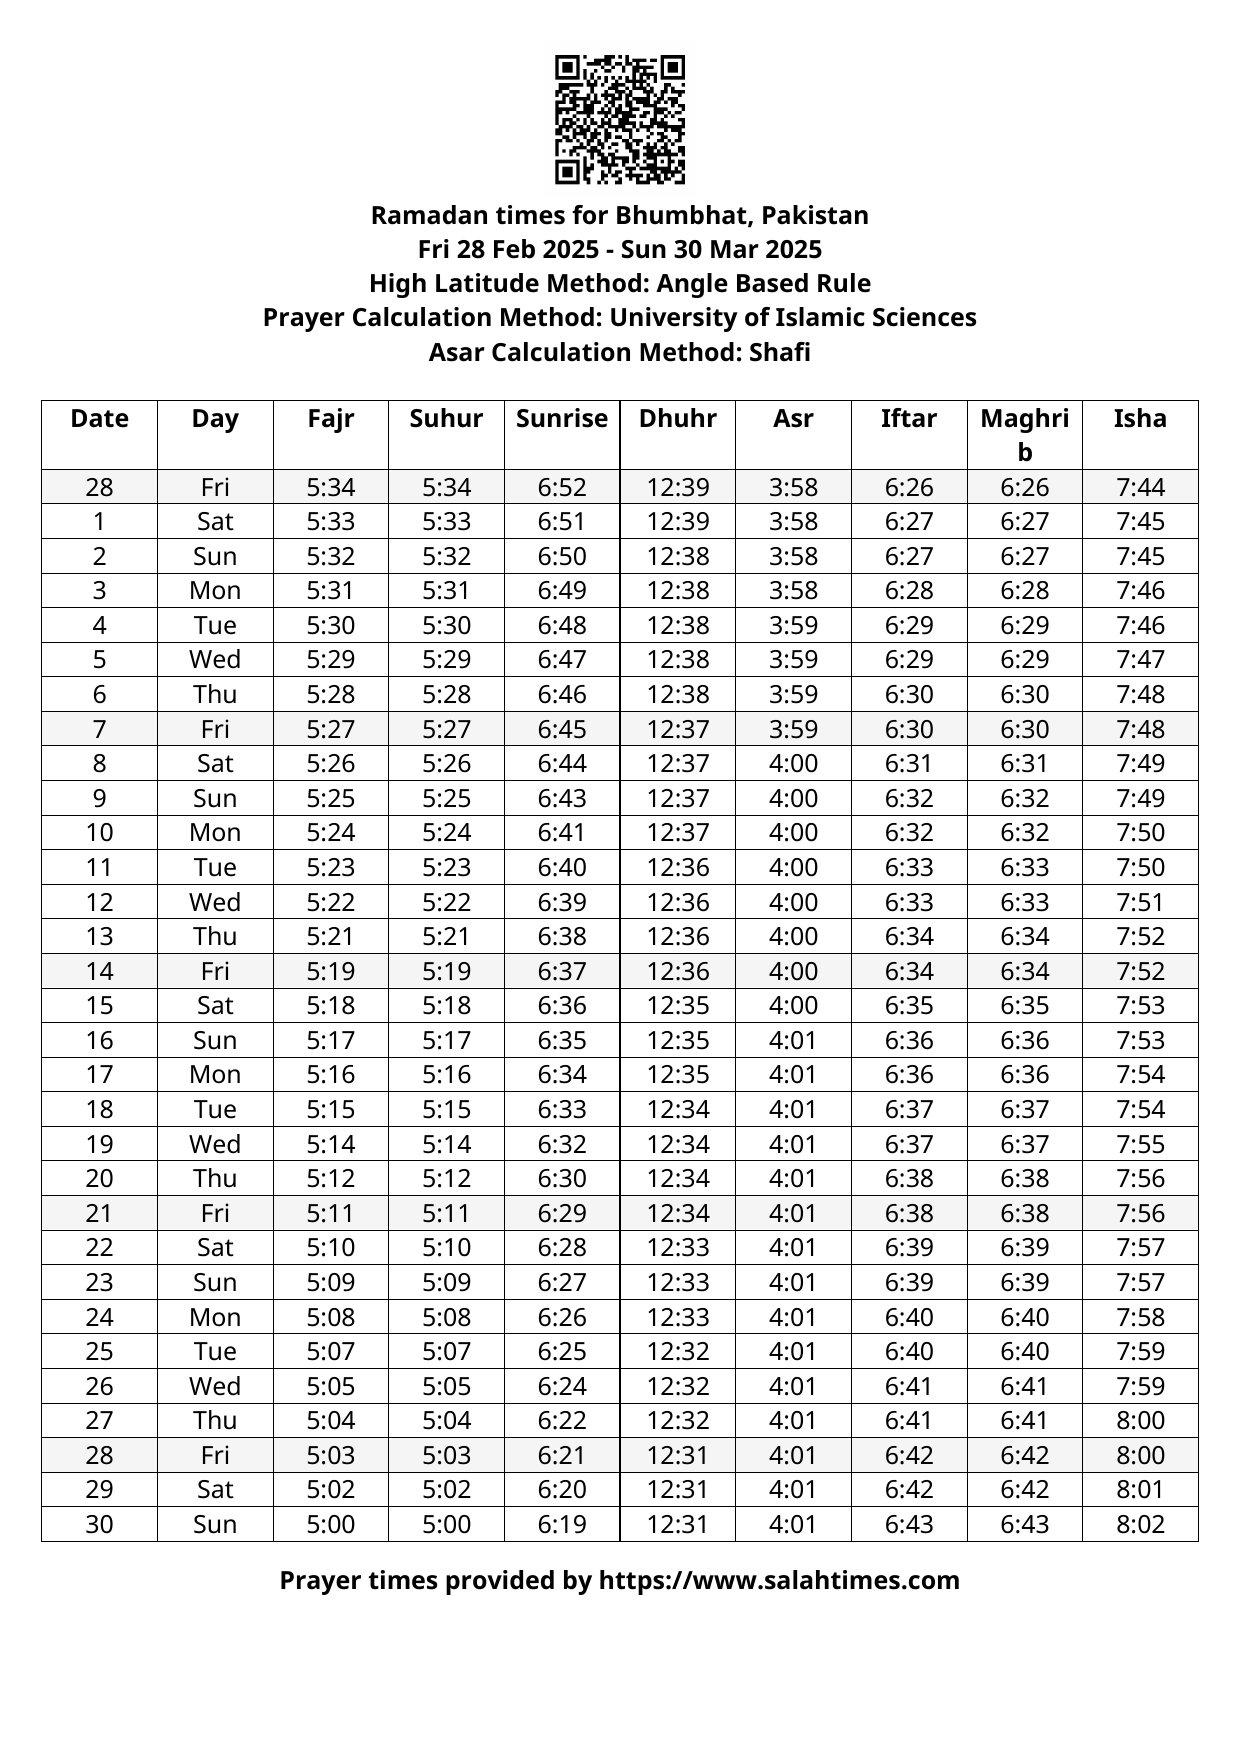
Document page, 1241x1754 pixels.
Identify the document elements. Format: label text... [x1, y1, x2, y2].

table_cell 6:32 [505, 1127, 619, 1160]
table_cell 6:41 [968, 1404, 1082, 1437]
table_cell 8:01 [1083, 1473, 1198, 1506]
table_cell 5:00 [389, 1507, 504, 1541]
table_cell 5:30 [389, 608, 504, 642]
table_cell Mon [158, 1058, 273, 1091]
table_cell 6:40 [852, 1300, 967, 1333]
table_cell 8:00 [1083, 1438, 1198, 1472]
table_cell 5:19 [274, 954, 388, 987]
table_cell 6:42 [852, 1438, 967, 1472]
table_header Sunrise [505, 401, 619, 469]
table_cell 28 [42, 470, 157, 503]
table_cell 6:25 [505, 1334, 619, 1368]
table_cell 12:33 [621, 1300, 735, 1333]
table_cell 6:50 [505, 539, 619, 572]
text Ramadan times for Bhumbhat, Pakistan [42, 198, 1198, 232]
table_cell 5:02 [389, 1473, 504, 1506]
table_cell 6:35 [505, 1023, 619, 1057]
table_cell 6:38 [852, 1161, 967, 1195]
table_cell Sat [158, 504, 273, 538]
table_cell 6:30 [852, 712, 967, 745]
text Prayer Calculation Method: University of Islamic Sciences [42, 300, 1198, 334]
table_cell 6:39 [968, 1265, 1082, 1299]
table_cell 6:45 [505, 712, 619, 745]
table_cell 5:05 [389, 1369, 504, 1402]
table_cell 6:34 [852, 919, 967, 953]
table_cell 5:23 [389, 850, 504, 884]
table_cell 6:36 [968, 1023, 1082, 1057]
table_cell 5:18 [274, 989, 388, 1022]
text High Latitude Method: Angle Based Rule [42, 266, 1198, 300]
table_cell 4:00 [736, 919, 851, 953]
table_cell 5:24 [389, 816, 504, 849]
table_cell 7:55 [1083, 1127, 1198, 1160]
table_cell 4:01 [736, 1369, 851, 1402]
table_cell 22 [42, 1231, 157, 1264]
table_header Fajr [274, 401, 388, 469]
table_cell 5:16 [274, 1058, 388, 1091]
table_cell 6:52 [505, 470, 619, 503]
table_header Day [158, 401, 273, 469]
table_cell 5:04 [274, 1404, 388, 1437]
table_cell 6:24 [505, 1369, 619, 1402]
table_cell 6:44 [505, 746, 619, 780]
table_cell 4:01 [736, 1231, 851, 1264]
table_cell 5:00 [274, 1507, 388, 1541]
table_cell 5:25 [274, 781, 388, 814]
table_header Maghrib [968, 401, 1082, 469]
table_cell 4:01 [736, 1507, 851, 1541]
table_cell Mon [158, 1300, 273, 1333]
table_cell 5:11 [389, 1196, 504, 1229]
table_cell 12:38 [621, 539, 735, 572]
picture [542, 41, 699, 198]
table_cell 6:48 [505, 608, 619, 642]
table_cell Wed [158, 1127, 273, 1160]
table_cell 6:27 [852, 504, 967, 538]
table_cell 6:37 [505, 954, 619, 987]
table_cell 5:33 [274, 504, 388, 538]
table_cell Thu [158, 1161, 273, 1195]
table_cell 5:03 [389, 1438, 504, 1472]
table_cell Fri [158, 712, 273, 745]
table_cell Wed [158, 643, 273, 676]
table_cell 12:31 [621, 1473, 735, 1506]
table_cell 6:33 [852, 885, 967, 918]
table_cell Mon [158, 574, 273, 607]
table_cell 5:14 [274, 1127, 388, 1160]
table_cell 7:51 [1083, 885, 1198, 918]
table_cell 7:45 [1083, 504, 1198, 538]
table_cell 6:35 [968, 989, 1082, 1022]
table_cell 6:21 [505, 1438, 619, 1472]
table_cell 6:39 [852, 1231, 967, 1264]
table_cell 6:39 [505, 885, 619, 918]
table_cell 3 [42, 574, 157, 607]
table_cell 6:43 [968, 1507, 1082, 1541]
table_cell 5:10 [274, 1231, 388, 1264]
table_cell 5:12 [274, 1161, 388, 1195]
table_cell 12:38 [621, 677, 735, 711]
table_cell 4:01 [736, 1023, 851, 1057]
table_cell 6:35 [852, 989, 967, 1022]
table_cell 12:36 [621, 885, 735, 918]
table_cell 21 [42, 1196, 157, 1229]
table_cell 5:21 [274, 919, 388, 953]
table_cell 4:01 [736, 1334, 851, 1368]
table_cell 6:29 [852, 643, 967, 676]
table_cell 6:37 [968, 1127, 1082, 1160]
table_cell 5:30 [274, 608, 388, 642]
table_cell 5:32 [389, 539, 504, 572]
table_cell 5:26 [274, 746, 388, 780]
table_cell 6:42 [968, 1473, 1082, 1506]
table_cell 23 [42, 1265, 157, 1299]
table_cell 4:01 [736, 1265, 851, 1299]
table_cell 6:51 [505, 504, 619, 538]
table_cell 7:44 [1083, 470, 1198, 503]
table_cell 7:48 [1083, 677, 1198, 711]
table_cell 13 [42, 919, 157, 953]
table_cell 6:43 [505, 781, 619, 814]
table_cell 7:52 [1083, 954, 1198, 987]
table_cell 14 [42, 954, 157, 987]
table_cell 6:34 [505, 1058, 619, 1091]
table_cell 6:39 [968, 1231, 1082, 1264]
table_cell 5:27 [274, 712, 388, 745]
table_cell 7:50 [1083, 816, 1198, 849]
table_cell 5:19 [389, 954, 504, 987]
table_cell 6:33 [505, 1092, 619, 1126]
table_cell 5:15 [389, 1092, 504, 1126]
table_cell Thu [158, 1404, 273, 1437]
table_cell 12:36 [621, 850, 735, 884]
table_cell 6:27 [505, 1265, 619, 1299]
table_cell 5:23 [274, 850, 388, 884]
table_header Dhuhr [621, 401, 735, 469]
table_cell Wed [158, 885, 273, 918]
table_cell 4:00 [736, 954, 851, 987]
table_cell 6:34 [968, 919, 1082, 953]
table_cell 17 [42, 1058, 157, 1091]
table_cell 12:35 [621, 989, 735, 1022]
table_cell 12:33 [621, 1265, 735, 1299]
table_cell 6:37 [852, 1127, 967, 1160]
table_cell 26 [42, 1369, 157, 1402]
table_cell 5:29 [274, 643, 388, 676]
table_cell 7:57 [1083, 1231, 1198, 1264]
table_cell 6:28 [505, 1231, 619, 1264]
table_cell 7:53 [1083, 989, 1198, 1022]
table_cell 6:29 [968, 643, 1082, 676]
table_cell 12:35 [621, 1023, 735, 1057]
table_cell 12:37 [621, 781, 735, 814]
table_cell 5:24 [274, 816, 388, 849]
table_cell 6:40 [968, 1334, 1082, 1368]
table_cell 7:53 [1083, 1023, 1198, 1057]
table_cell 12:32 [621, 1404, 735, 1437]
table_cell 4:01 [736, 1127, 851, 1160]
table_cell 16 [42, 1023, 157, 1057]
table_cell 5:15 [274, 1092, 388, 1126]
table_cell Fri [158, 1438, 273, 1472]
table_cell 5:21 [389, 919, 504, 953]
table_cell Sun [158, 781, 273, 814]
table_cell Sat [158, 1231, 273, 1264]
table_cell 6:32 [852, 781, 967, 814]
table_cell 4:00 [736, 989, 851, 1022]
table_cell Sun [158, 1023, 273, 1057]
table_cell 6:40 [968, 1300, 1082, 1333]
table_cell 5:07 [389, 1334, 504, 1368]
table_cell 6:42 [968, 1438, 1082, 1472]
table_cell 5:17 [389, 1023, 504, 1057]
table_cell 3:59 [736, 677, 851, 711]
table_cell 12:34 [621, 1161, 735, 1195]
table_cell 4 [42, 608, 157, 642]
table_cell 6:33 [968, 885, 1082, 918]
table_cell 7:59 [1083, 1334, 1198, 1368]
table_cell 7:46 [1083, 608, 1198, 642]
table_cell 6:41 [852, 1369, 967, 1402]
table_cell 7 [42, 712, 157, 745]
table_cell 15 [42, 989, 157, 1022]
table_cell 12:39 [621, 504, 735, 538]
table_cell 6:42 [852, 1473, 967, 1506]
table_cell 7:50 [1083, 850, 1198, 884]
table_cell Wed [158, 1369, 273, 1402]
table_cell 12 [42, 885, 157, 918]
table_cell 6:27 [968, 539, 1082, 572]
table_cell 3:59 [736, 712, 851, 745]
table_cell 5:31 [389, 574, 504, 607]
table_cell 30 [42, 1507, 157, 1541]
table_cell 7:54 [1083, 1092, 1198, 1126]
table_cell 6:38 [852, 1196, 967, 1229]
table_cell 12:32 [621, 1334, 735, 1368]
table_cell 12:35 [621, 1058, 735, 1091]
table_cell 6:28 [968, 574, 1082, 607]
table_cell 6:49 [505, 574, 619, 607]
table_cell 7:52 [1083, 919, 1198, 953]
table_header Iftar [852, 401, 967, 469]
table_cell 5:08 [389, 1300, 504, 1333]
table_cell 6:29 [505, 1196, 619, 1229]
table_cell 12:36 [621, 919, 735, 953]
table_cell 6:46 [505, 677, 619, 711]
table_cell 6:34 [968, 954, 1082, 987]
table_cell 25 [42, 1334, 157, 1368]
table_cell 6:32 [968, 781, 1082, 814]
table_cell 6:38 [968, 1196, 1082, 1229]
table_cell 4:01 [736, 1092, 851, 1126]
table_cell 12:38 [621, 643, 735, 676]
table_cell 6:31 [968, 746, 1082, 780]
table_cell 6:19 [505, 1507, 619, 1541]
table_header Isha [1083, 401, 1198, 469]
table_cell 27 [42, 1404, 157, 1437]
table_cell 12:31 [621, 1507, 735, 1541]
table_cell 5:09 [274, 1265, 388, 1299]
table_cell 12:37 [621, 746, 735, 780]
table_cell 6:38 [505, 919, 619, 953]
table_cell 4:00 [736, 781, 851, 814]
table_cell 7:54 [1083, 1058, 1198, 1091]
table_cell 4:01 [736, 1161, 851, 1195]
table_cell 12:34 [621, 1092, 735, 1126]
table_cell 5:14 [389, 1127, 504, 1160]
table_cell 12:34 [621, 1127, 735, 1160]
table_cell 6:29 [968, 608, 1082, 642]
table_cell 6:37 [852, 1092, 967, 1126]
table_cell 8 [42, 746, 157, 780]
table_cell 12:34 [621, 1196, 735, 1229]
table_cell 5:09 [389, 1265, 504, 1299]
table_cell 7:59 [1083, 1369, 1198, 1402]
table_cell 6:33 [852, 850, 967, 884]
table_cell 6:41 [852, 1404, 967, 1437]
table_cell 8:00 [1083, 1404, 1198, 1437]
table_cell 4:01 [736, 1473, 851, 1506]
text Asar Calculation Method: Shafi [42, 334, 1198, 368]
table_cell Fri [158, 1196, 273, 1229]
table_cell 6:33 [968, 850, 1082, 884]
table_header Date [42, 401, 157, 469]
table_cell 6:26 [968, 470, 1082, 503]
table_cell 12:37 [621, 816, 735, 849]
table_cell 6:30 [505, 1161, 619, 1195]
table_cell 4:01 [736, 1058, 851, 1091]
table_cell 6:27 [968, 504, 1082, 538]
table_cell 5:22 [274, 885, 388, 918]
table_cell 6:27 [852, 539, 967, 572]
table_cell 6:28 [852, 574, 967, 607]
table_cell 29 [42, 1473, 157, 1506]
table_cell 5:17 [274, 1023, 388, 1057]
table_cell 6:36 [505, 989, 619, 1022]
table_cell 12:38 [621, 574, 735, 607]
table_cell Tue [158, 1334, 273, 1368]
table_cell 6:34 [852, 954, 967, 987]
table_cell 7:57 [1083, 1265, 1198, 1299]
table_cell 6:32 [968, 816, 1082, 849]
table_cell 6 [42, 677, 157, 711]
text Fri 28 Feb 2025 - Sun 30 Mar 2025 [42, 232, 1198, 266]
table_cell 4:01 [736, 1404, 851, 1437]
table_cell 5:29 [389, 643, 504, 676]
table_cell 6:41 [968, 1369, 1082, 1402]
table_cell 7:56 [1083, 1196, 1198, 1229]
table_cell 10 [42, 816, 157, 849]
table_cell 5:05 [274, 1369, 388, 1402]
table_cell 6:40 [505, 850, 619, 884]
table_cell 3:58 [736, 504, 851, 538]
table_cell Thu [158, 677, 273, 711]
table_cell 6:36 [968, 1058, 1082, 1091]
table_cell 6:47 [505, 643, 619, 676]
table_cell 6:37 [968, 1092, 1082, 1126]
table_cell Thu [158, 919, 273, 953]
table_cell 4:01 [736, 1300, 851, 1333]
table_cell Sun [158, 539, 273, 572]
table_cell 28 [42, 1438, 157, 1472]
table_cell 20 [42, 1161, 157, 1195]
table_cell 24 [42, 1300, 157, 1333]
table_cell 2 [42, 539, 157, 572]
table_cell 5:11 [274, 1196, 388, 1229]
table_cell 6:36 [852, 1023, 967, 1057]
table_cell 6:43 [852, 1507, 967, 1541]
table_cell 7:56 [1083, 1161, 1198, 1195]
table_cell 3:59 [736, 608, 851, 642]
table_cell 6:39 [852, 1265, 967, 1299]
table_cell 6:26 [505, 1300, 619, 1333]
table_cell 5:16 [389, 1058, 504, 1091]
table_cell 12:38 [621, 608, 735, 642]
table_cell Mon [158, 816, 273, 849]
table_cell 4:01 [736, 1438, 851, 1472]
table_cell 5:27 [389, 712, 504, 745]
table_cell 4:00 [736, 816, 851, 849]
table_cell 5:32 [274, 539, 388, 572]
table_cell Sun [158, 1265, 273, 1299]
table_cell 8:02 [1083, 1507, 1198, 1541]
table_cell 3:58 [736, 470, 851, 503]
table_cell 12:36 [621, 954, 735, 987]
table_cell 6:22 [505, 1404, 619, 1437]
table_cell Tue [158, 608, 273, 642]
table_cell 5:34 [389, 470, 504, 503]
table_cell 6:30 [852, 677, 967, 711]
table_cell 3:59 [736, 643, 851, 676]
table_cell 4:00 [736, 850, 851, 884]
table_cell Fri [158, 954, 273, 987]
table_cell 12:39 [621, 470, 735, 503]
table_cell 5:07 [274, 1334, 388, 1368]
table_cell 3:58 [736, 574, 851, 607]
table_cell 5:10 [389, 1231, 504, 1264]
table_cell 7:58 [1083, 1300, 1198, 1333]
table_cell 5:18 [389, 989, 504, 1022]
table_cell 6:20 [505, 1473, 619, 1506]
table_cell 5:08 [274, 1300, 388, 1333]
table_cell 6:36 [852, 1058, 967, 1091]
table_header Suhur [389, 401, 504, 469]
table_cell 6:26 [852, 470, 967, 503]
table_cell 5:34 [274, 470, 388, 503]
table_cell 5:33 [389, 504, 504, 538]
table_cell 7:49 [1083, 781, 1198, 814]
table_cell 1 [42, 504, 157, 538]
table_cell 3:58 [736, 539, 851, 572]
table_cell 6:40 [852, 1334, 967, 1368]
table_cell 7:46 [1083, 574, 1198, 607]
table_header Asr [736, 401, 851, 469]
table_cell 7:48 [1083, 712, 1198, 745]
table_cell Sat [158, 746, 273, 780]
table_cell 5:04 [389, 1404, 504, 1437]
table_cell 4:00 [736, 746, 851, 780]
table_cell 7:45 [1083, 539, 1198, 572]
table_cell 12:31 [621, 1438, 735, 1472]
table_cell Tue [158, 850, 273, 884]
table_cell Tue [158, 1092, 273, 1126]
table_cell 12:33 [621, 1231, 735, 1264]
table_cell 7:49 [1083, 746, 1198, 780]
table_cell 5:28 [274, 677, 388, 711]
table_cell 6:32 [852, 816, 967, 849]
table_cell 6:30 [968, 712, 1082, 745]
table_cell Sun [158, 1507, 273, 1541]
table_cell 12:37 [621, 712, 735, 745]
table_cell 5:26 [389, 746, 504, 780]
table_cell 5:12 [389, 1161, 504, 1195]
table_cell 18 [42, 1092, 157, 1126]
table_cell 19 [42, 1127, 157, 1160]
table_cell 11 [42, 850, 157, 884]
table_cell 5:28 [389, 677, 504, 711]
table_cell Fri [158, 470, 273, 503]
table_cell 5:03 [274, 1438, 388, 1472]
table_cell 6:29 [852, 608, 967, 642]
table_cell 6:41 [505, 816, 619, 849]
table_cell 5:25 [389, 781, 504, 814]
table_cell 6:31 [852, 746, 967, 780]
text Prayer times provided by https://www.salahtimes.com [42, 1563, 1198, 1597]
table_cell 4:00 [736, 885, 851, 918]
table_cell 6:38 [968, 1161, 1082, 1195]
table_cell Sat [158, 1473, 273, 1506]
table_cell 6:30 [968, 677, 1082, 711]
table_cell 5:22 [389, 885, 504, 918]
table_cell 12:32 [621, 1369, 735, 1402]
table_cell 9 [42, 781, 157, 814]
table_cell 5 [42, 643, 157, 676]
table_cell 5:02 [274, 1473, 388, 1506]
table_cell 7:47 [1083, 643, 1198, 676]
table_cell 4:01 [736, 1196, 851, 1229]
table_cell Sat [158, 989, 273, 1022]
table_cell 5:31 [274, 574, 388, 607]
